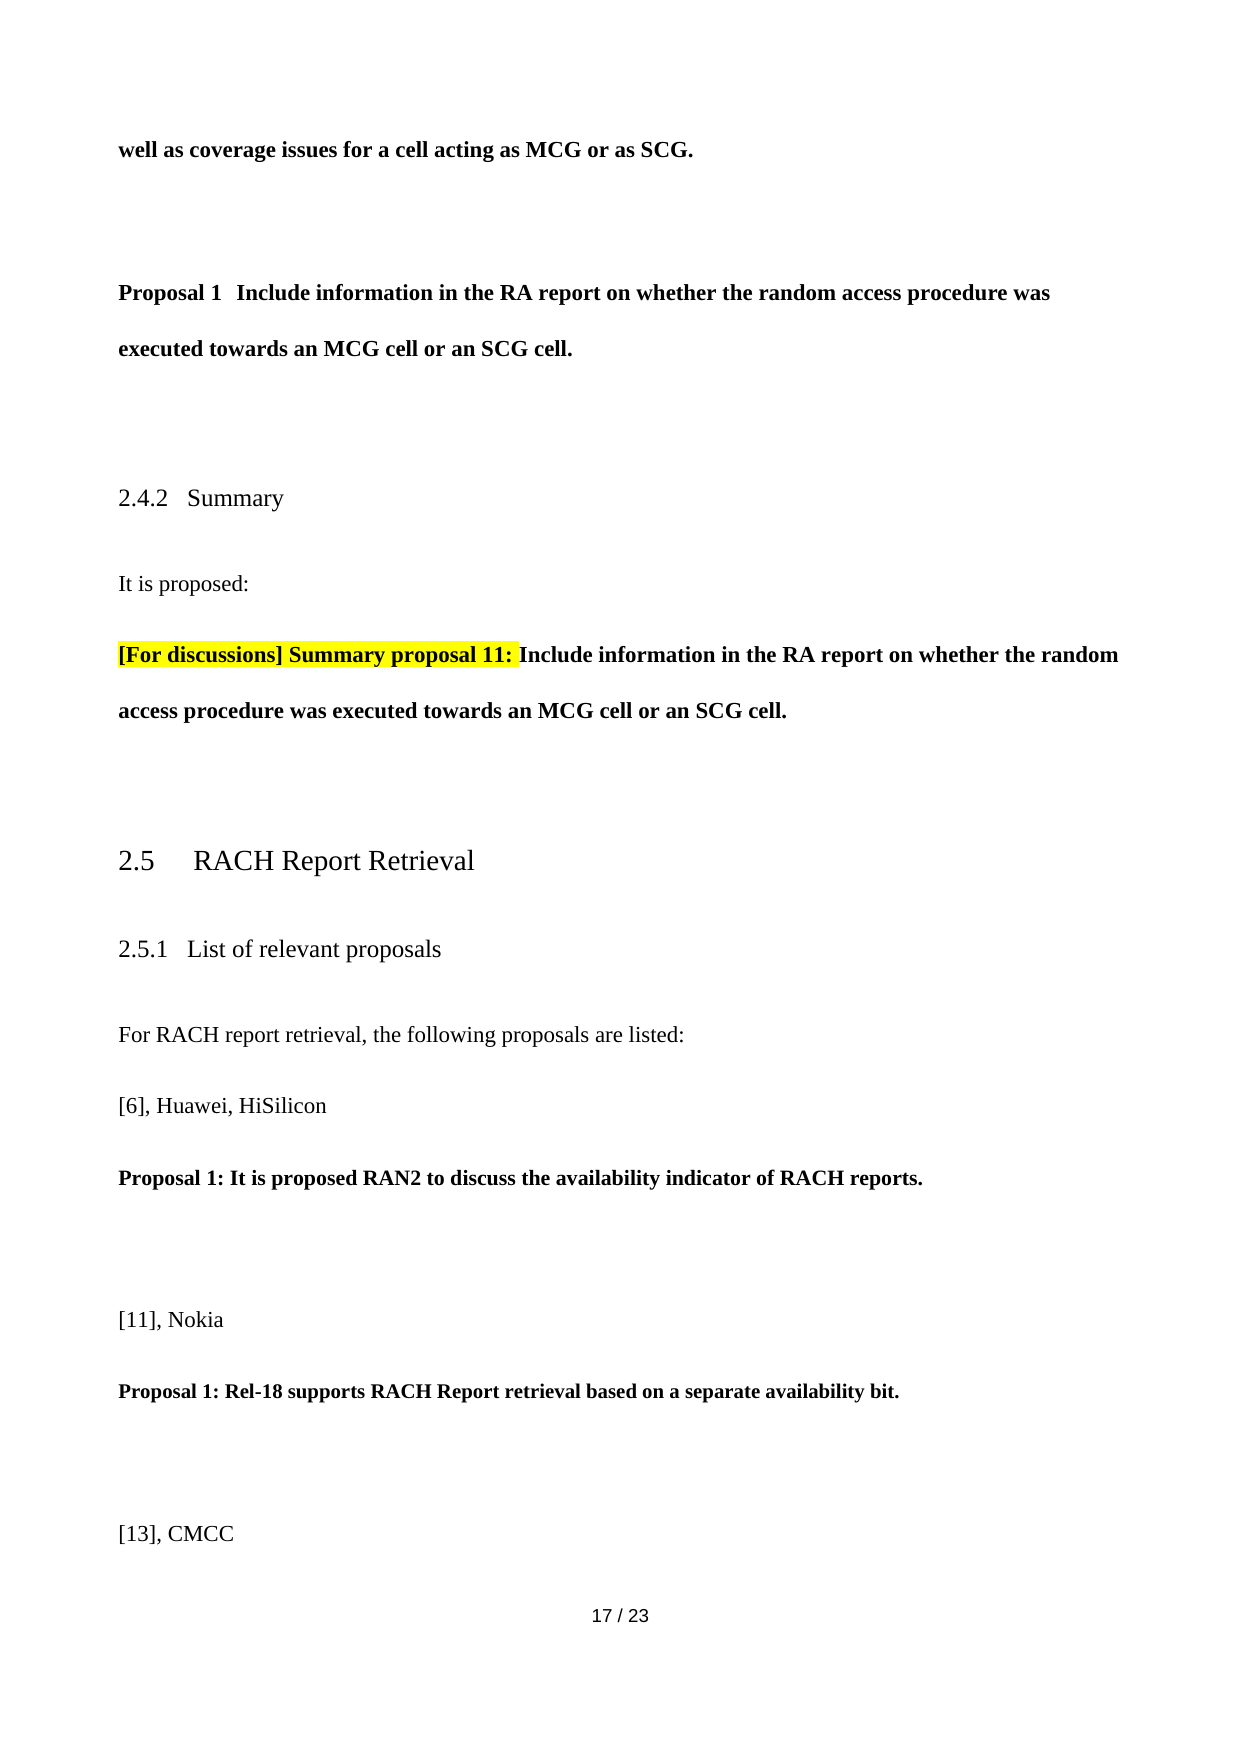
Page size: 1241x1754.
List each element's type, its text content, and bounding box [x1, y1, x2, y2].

subtitle 2.5.1 List of relevant proposals [118, 930, 1122, 968]
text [118, 130, 1122, 168]
text [6], Huawei, HiSilicon [118, 1087, 1122, 1124]
text Proposal 1: Rel-18 supports RACH Report retrieval based on a separate availability bit. [118, 1372, 1122, 1410]
subtitle 2.5 RACH Report Retrieval [118, 841, 1122, 878]
subtitle 2.4.2 Summary [118, 479, 1122, 516]
text Proposal 1 Include information in the RA report on whether the random access procedure was executed towards an MCG cell or an SCG cell. [118, 273, 1122, 367]
text For RACH report retrieval, the following proposals are listed: [118, 1016, 1122, 1053]
text [11], Nokia [118, 1301, 1122, 1338]
text [For discussions] Summary proposal 11: Include information in the RA report on whether the random access procedure was executed towards an MCG cell or an SCG cell. [118, 636, 1122, 729]
text It is proposed: [118, 564, 1122, 602]
text [13], CMCC [118, 1514, 1122, 1552]
text Proposal 1: It is proposed RAN2 to discuss the availability indicator of RACH reports. [118, 1158, 1122, 1196]
